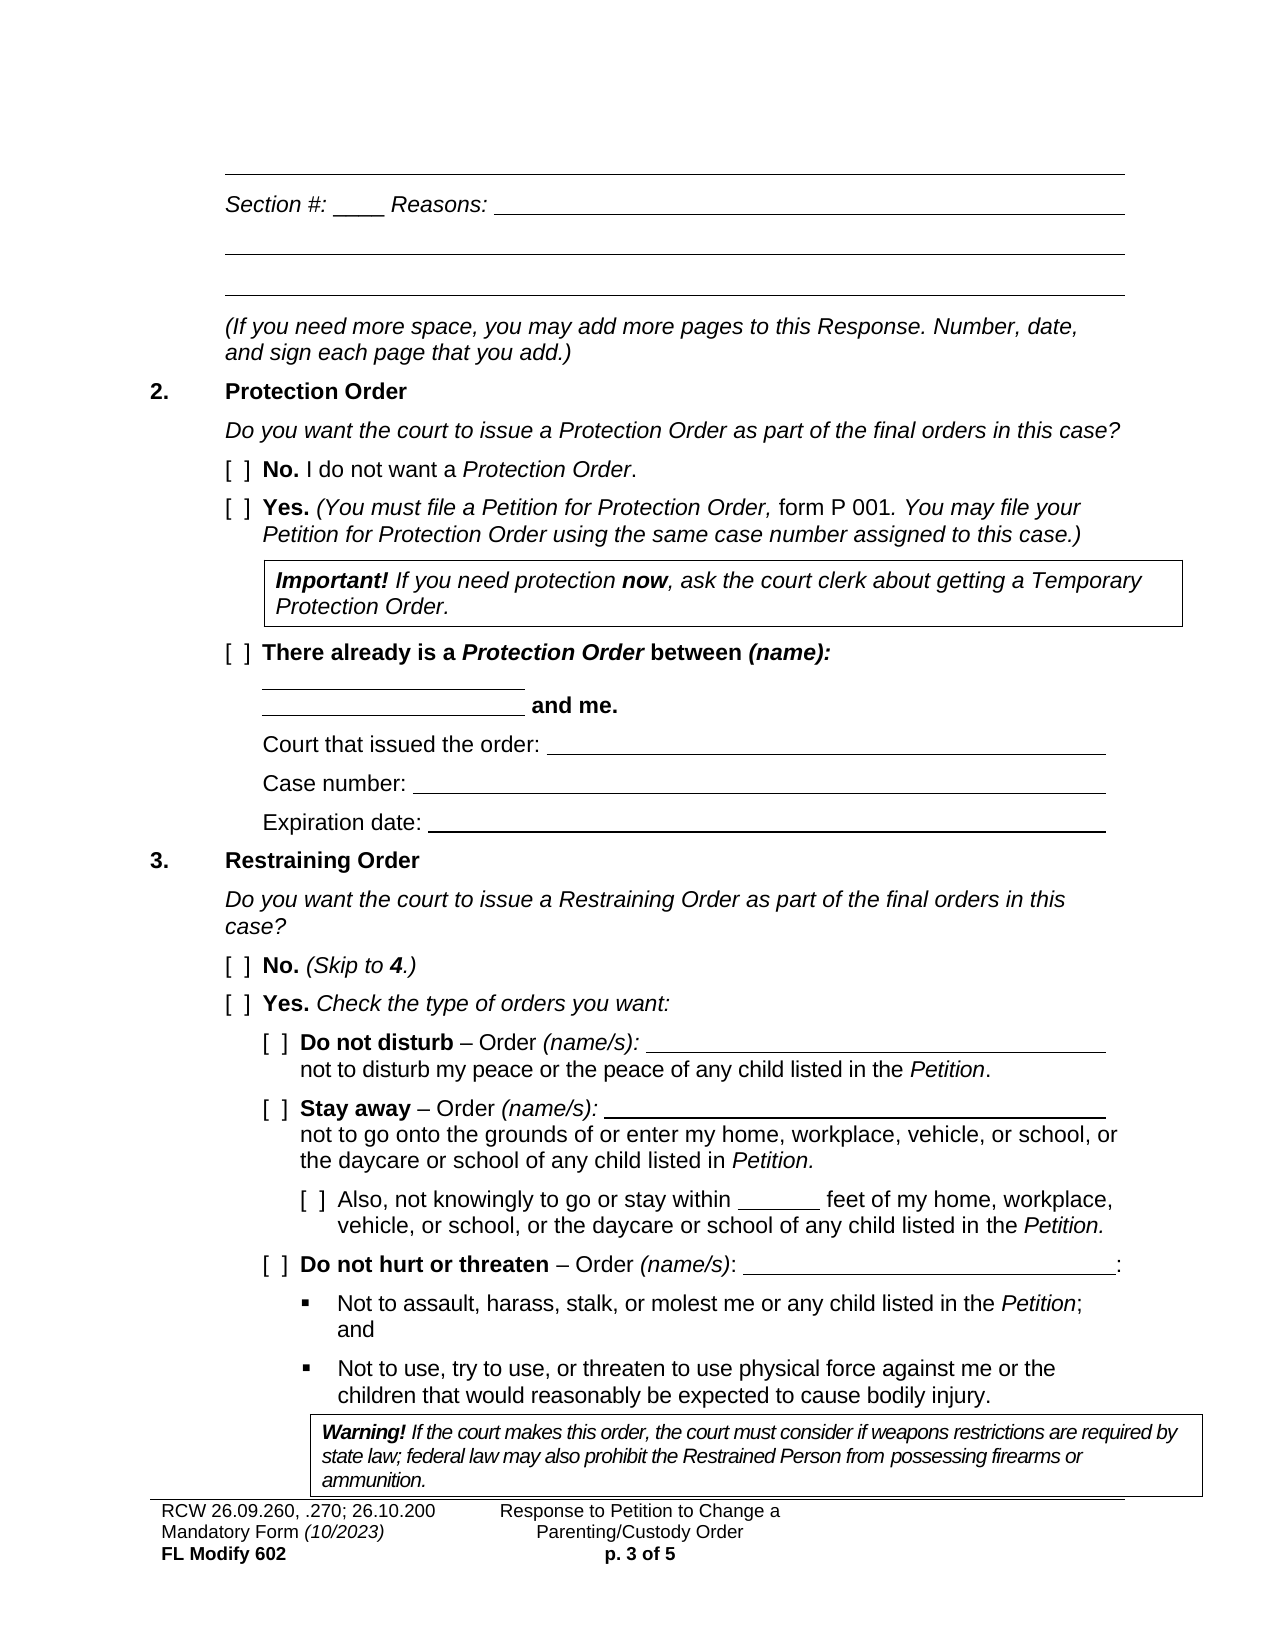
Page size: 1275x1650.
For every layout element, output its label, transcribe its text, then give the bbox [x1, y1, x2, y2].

list Not to use, try to use, or threaten to use physical force against me or the children that would reasonably be expected to cause bodily injury. [301, 1355, 1125, 1408]
list 3. Restraining Order [150, 847, 1125, 874]
text [ ] There already is a Protection Order between (name): and me. [225, 639, 1125, 718]
table_header Important! If you need protection now, ask the court clerk about getting a Temporary Protection Order. [265, 561, 1182, 626]
text Do you want the court to issue a Restraining Order as part of the final orders in this case? [225, 886, 1125, 939]
text [ ] Also, not knowingly to go or stay within feet of my home, workplace, vehicle, or school, or the daycare or school of any child listed in the Petition. [300, 1186, 1125, 1239]
text (If you need more space, you may add more pages to this Response. Number, date, and sign each page that you add.) [225, 313, 1125, 365]
text [ ] Stay away – Order (name/s): not to go onto the grounds of or enter my home, workplace, vehicle, or school, or the daycare or school of any child listed in Petition. [262, 1094, 1125, 1173]
text [ ] No. I do not want a Protection Order. [225, 456, 1125, 482]
text Do you want the court to issue a Protection Order as part of the final orders in this case? [225, 417, 1125, 443]
text Case number: [262, 770, 1125, 796]
list 2. Protection Order [150, 378, 1125, 404]
table_header Warning! If the court makes this order, the court must consider if weapons restrictions are required by state law; federal law may also prohibit the Restrained Person from possessing firearms or ammunition. [311, 1415, 1202, 1496]
text [ ] Yes. Check the type of orders you want: [225, 990, 1125, 1017]
list Not to assault, harass, stalk, or molest me or any child listed in the Petition; and [300, 1290, 1125, 1343]
text Section #: ____ Reasons: [225, 191, 1125, 218]
text Expiration date: [262, 809, 1125, 835]
text [ ] Do not disturb – Order (name/s): not to disturb my peace or the peace of any child listed in the Petition. [262, 1029, 1125, 1082]
text [ ] Yes. (You must file a Petition for Protection Order, form P 001. You may file your Petition for Protection Order using the same case number assigned to this case.) [225, 494, 1125, 547]
text [ ] No. (Skip to 4.) [225, 952, 1125, 978]
text Court that issued the order: [262, 731, 1125, 757]
text [ ] Do not hurt or threaten – Order (name/s): : [262, 1251, 1125, 1278]
